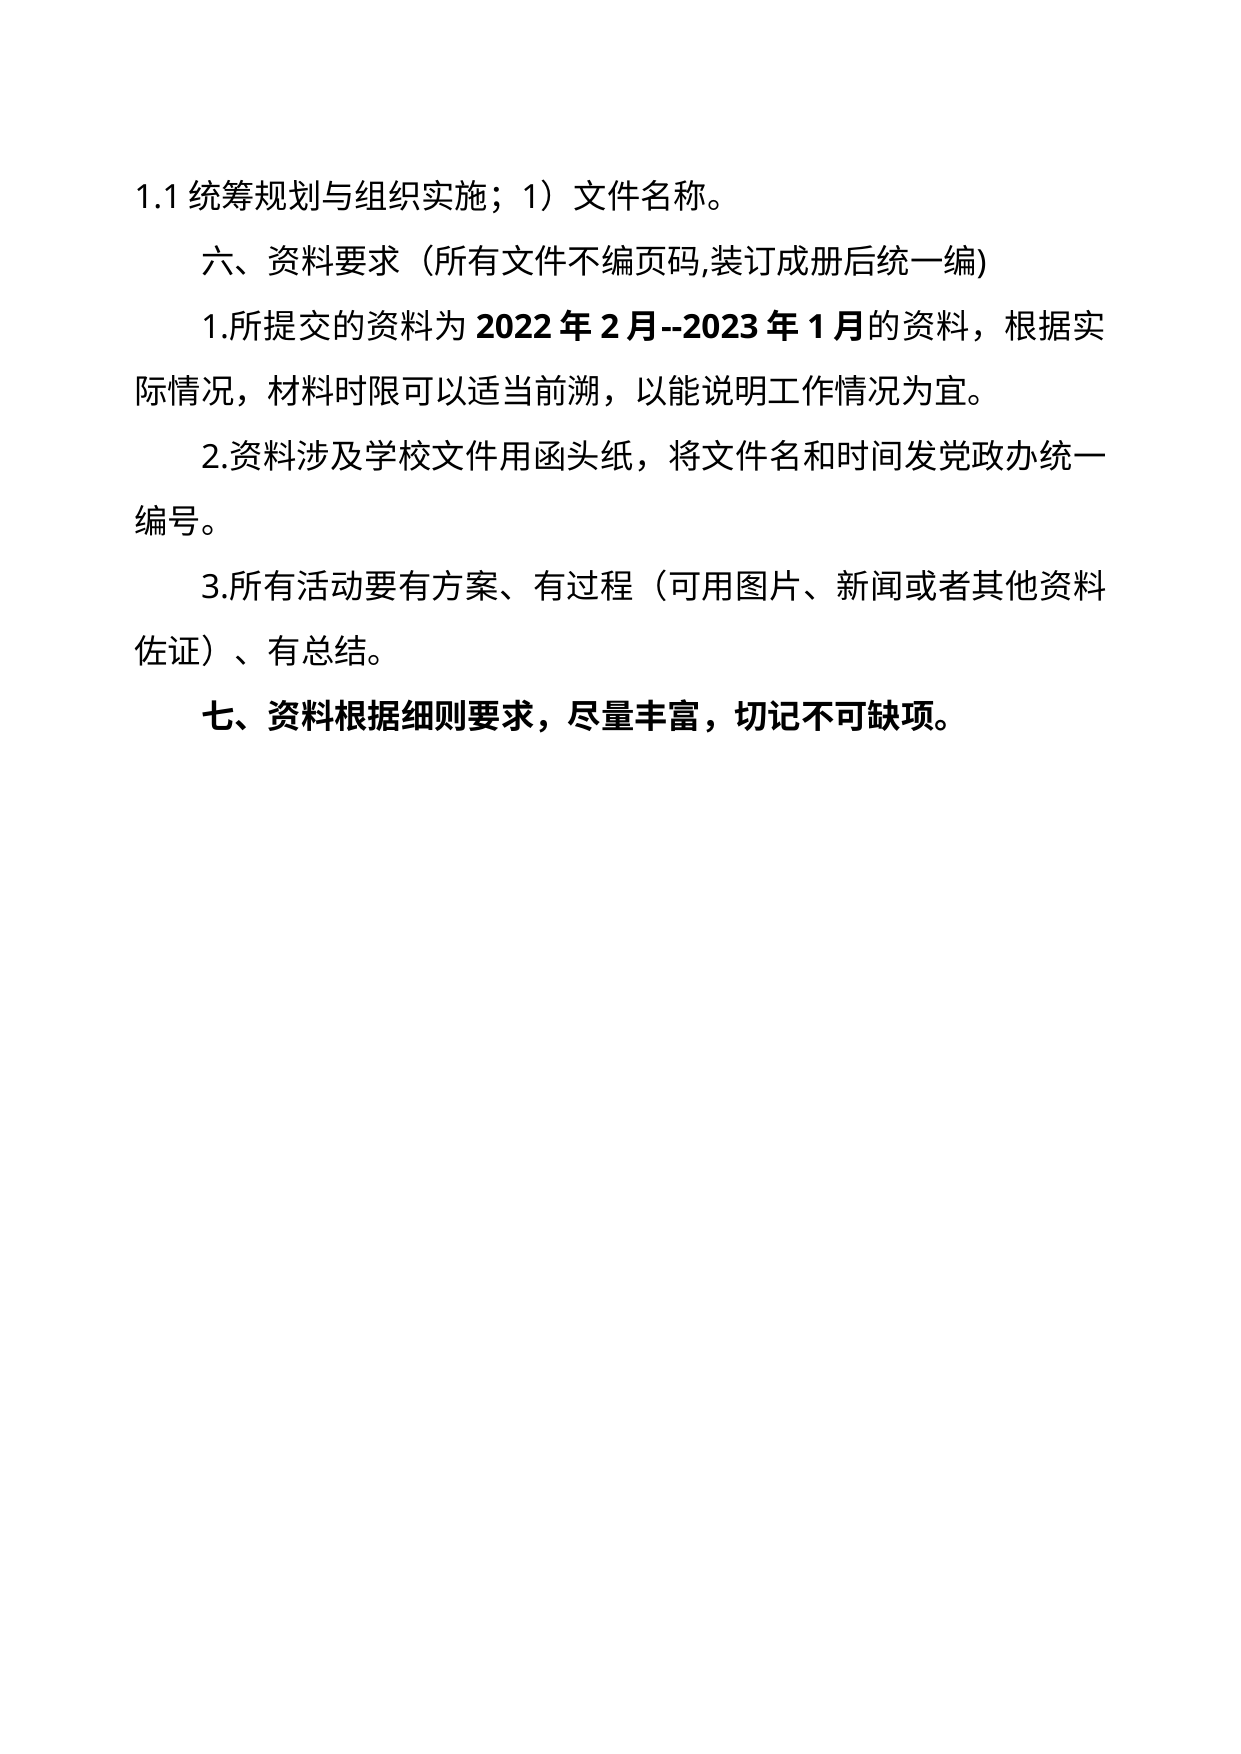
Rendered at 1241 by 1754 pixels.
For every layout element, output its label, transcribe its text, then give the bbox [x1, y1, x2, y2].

text 七、资料根据细则要求，尽量丰富，切记不可缺项。 [134, 682, 1106, 747]
list 资料要求（所有文件不编页码,装订成册后统一编) [134, 227, 1106, 292]
text 2.资料涉及学校文件用函头纸，将文件名和时间发党政办统一编号。 [134, 422, 1106, 552]
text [134, 162, 1106, 227]
text 3.所有活动要有方案、有过程（可用图片、新闻或者其他资料佐证）、有总结。 [134, 552, 1106, 682]
text 1.所提交的资料为2022年2月--2023年1月的资料，根据实际情况，材料时限可以适当前溯，以能说明工作情况为宜。 [134, 292, 1106, 422]
